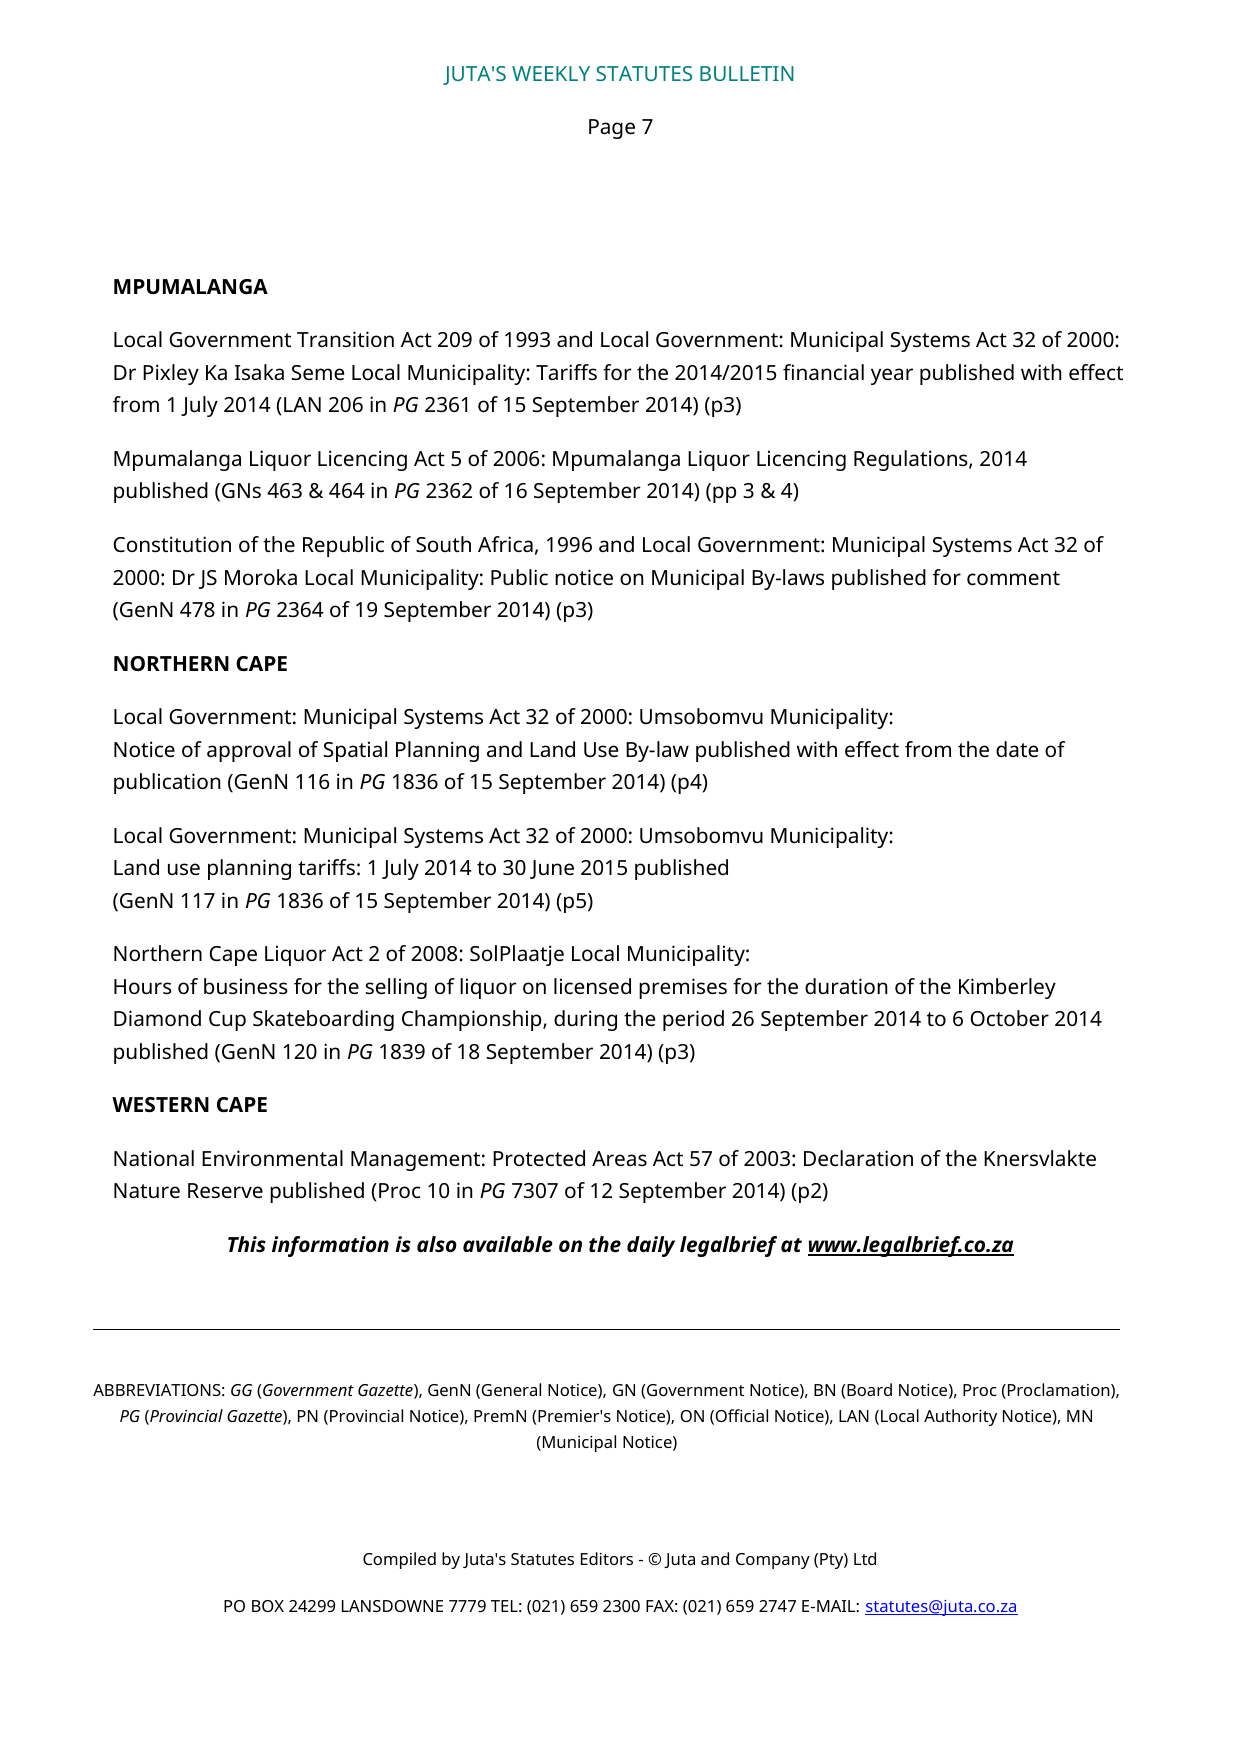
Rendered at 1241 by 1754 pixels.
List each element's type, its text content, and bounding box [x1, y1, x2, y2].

text Constitution of the Republic of South Africa, 1996 and Local Government: Municipal Systems Act 32 of 2000: Dr JS Moroka Local Municipality: Public notice on Municipal By-laws published for comment (GenN 478 in PG 2364 of 19 September 2014) (p3) [112, 530, 1128, 624]
text This information is also available on the daily legalbrief at www.legalbrief.co.za [112, 1230, 1128, 1258]
text Local Government: Municipal Systems Act 32 of 2000: Umsobomvu Municipality: Land use planning tariffs: 1 July 2014 to 30 June 2015 published (GenN 117 in PG 1836 of 15 September 2014) (p5) [112, 821, 1128, 914]
text Local Government: Municipal Systems Act 32 of 2000: Umsobomvu Municipality: Notice of approval of Spatial Planning and Land Use By-law published with effect from the date of publication (GenN 116 in PG 1836 of 15 September 2014) (p4) [112, 702, 1128, 796]
text National Environmental Management: Protected Areas Act 57 of 2003: Declaration of the Knersvlakte Nature Reserve published (Proc 10 in PG 7307 of 12 September 2014) (p2) [112, 1144, 1128, 1205]
text Local Government Transition Act 209 of 1993 and Local Government: Municipal Systems Act 32 of 2000: Dr Pixley Ka Isaka Seme Local Municipality: Tariffs for the 2014/2015 financial year published with effect from 1 July 2014 (LAN 206 in PG 2361 of 15 September 2014) (p3) [112, 325, 1128, 419]
text NORTHERN CAPE [112, 649, 1128, 677]
text MPUMALANGA [112, 272, 1128, 300]
text Mpumalanga Liquor Licencing Act 5 of 2006: Mpumalanga Liquor Licencing Regulations, 2014 published (GNs 463 & 464 in PG 2362 of 16 September 2014) (pp 3 & 4) [112, 444, 1128, 505]
text Northern Cape Liquor Act 2 of 2008: SolPlaatje Local Municipality: Hours of business for the selling of liquor on licensed premises for the duration of the Kimberley Diamond Cup Skateboarding Championship, during the period 26 September 2014 to 6 October 2014 published (GenN 120 in PG 1839 of 18 September 2014) (p3) [112, 939, 1128, 1066]
text WESTERN CAPE [112, 1091, 1128, 1119]
